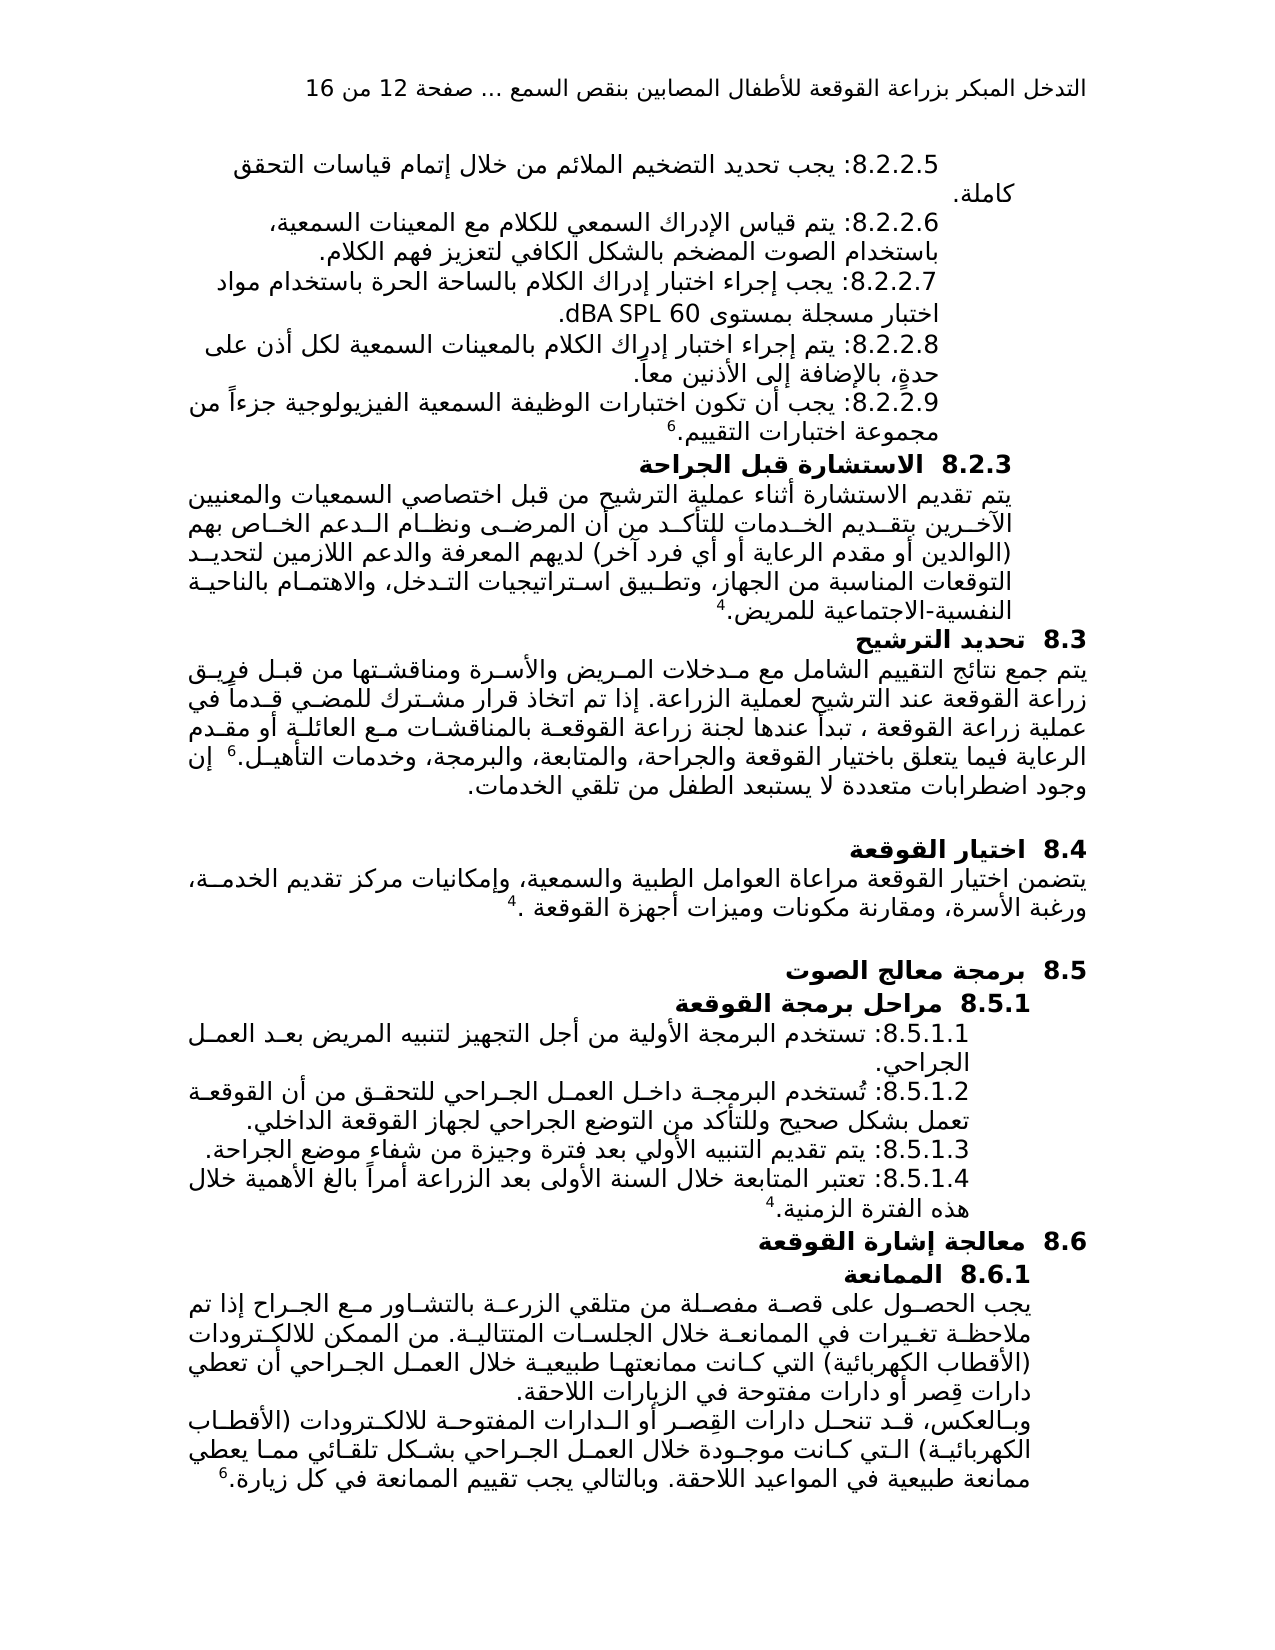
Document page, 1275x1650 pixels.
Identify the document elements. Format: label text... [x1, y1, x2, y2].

text 8.2.2.6: يتم قياس الإدراك السمعي للكلام مع المعينات السمعية، باستخدام الصوت المضخم بالشكل الكافي لتعزيز فهم الكلام. [187, 208, 939, 267]
text يتضمن اختيار القوقعة مراعاة العوامل الطبية والسمعية، وإمكانيات مركز تقديم الخدمة، ورغبة الأسرة، ومقارنة مكونات وميزات أجهزة القوقعة . [187, 864, 1087, 922]
text يتم جمع نتائج التقييم الشامل مع مدخلات المريض والأسرة ومناقشتها من قبل فريق زراعة القوقعة عند الترشيح لعملية الزراعة. إذا تم اتخاذ قرار مشترك للمضي قدماً في عملية زراعة القوقعة ، تبدأ عندها لجنة زراعة القوقعة بالمناقشات مع العائلة أو مقدم الرعاية فيما يتعلق باختيار القوقعة والجراحة، والمتابعة، والبرمجة، وخدمات التأهيل. إن وجود اضطرابات متعددة لا يستبعد الطفل من تلقي الخدمات. [187, 655, 1087, 801]
text يجب الحصول على قصة مفصلة من متلقي الزرعة بالتشاور مع الجراح إذا تم ملاحظة تغيرات في الممانعة خلال الجلسات المتتالية. من الممكن للالكترودات (الأقطاب الكهربائية) التي كانت ممانعتها طبيعية خلال العمل الجراحي أن تعطي دارات قِصر أو دارات مفتوحة في الزيارات اللاحقة. [187, 1290, 1031, 1406]
text 8.2.2.9: يجب أن تكون اختبارات الوظيفة السمعية الفيزيولوجية جزءاً من مجموعة اختبارات التقييم. [187, 388, 939, 447]
text 8.5.1.4: تعتبر المتابعة خلال السنة الأولى بعد الزراعة أمراً بالغ الأهمية خلال هذه الفترة الزمنية. [187, 1165, 970, 1223]
text وبالعكس، قد تنحل دارات القِصر أو الدارات المفتوحة للالكترودات (الأقطاب الكهربائية) التي كانت موجودة خلال العمل الجراحي بشكل تلقائي مما يعطي ممانعة طبيعية في المواعيد اللاحقة. وبالتالي يجب تقييم الممانعة في كل زيارة. [187, 1406, 1031, 1494]
text 8.2.2.7: يجب إجراء اختبار إدراك الكلام بالساحة الحرة باستخدام مواد اختبار مسجلة بمستوى 60 dBA SPL. [187, 267, 939, 330]
subtitle 8.5 برمجة معالج الصوت [187, 956, 1087, 986]
text 8.2.2.8: يتم إجراء اختبار إدراك الكلام بالمعينات السمعية لكل أذن على حدةٍ، بالإضافة إلى الأذنين معاً. [187, 330, 939, 388]
subtitle 8.2.3 الاستشارة قبل الجراحة [187, 451, 1012, 480]
text يتم تقديم الاستشارة أثناء عملية الترشيح من قبل اختصاصي السمعيات والمعنيين الآخرين بتقديم الخدمات للتأكد من أن المرضى ونظام الدعم الخاص بهم (الوالدين أو مقدم الرعاية أو أي فرد آخر) لديهم المعرفة والدعم اللازمين لتحديد التوقعات المناسبة من الجهاز، وتطبيق استراتيجيات التدخل، والاهتمام بالناحية النفسية-الاجتماعية للمريض. [187, 480, 1012, 626]
subtitle 8.3 تحديد الترشيح [187, 626, 1087, 655]
text 8.5.1.2: تُستخدم البرمجة داخل العمل الجراحي للتحقق من أن القوقعة تعمل بشكل صحيح وللتأكد من التوضع الجراحي لجهاز القوقعة الداخلي. [187, 1077, 970, 1136]
subtitle 8.4 اختيار القوقعة [187, 835, 1087, 864]
subtitle 8.5.1 مراحل برمجة القوقعة [187, 990, 1031, 1019]
text 8.5.1.1: تستخدم البرمجة الأولية من أجل التجهيز لتنبيه المريض بعد العمل الجراحي. [187, 1019, 970, 1077]
subtitle 8.6 معالجة إشارة القوقعة [187, 1227, 1087, 1256]
text 8.5.1.3: يتم تقديم التنبيه الأولي بعد فترة وجيزة من شفاء موضع الجراحة. [187, 1136, 970, 1165]
subtitle 8.6.1 الممانعة [187, 1261, 1031, 1290]
text 8.2.2.5: يجب تحديد التضخيم الملائم من خلال إتمام قياسات التحقق كاملة. [187, 150, 1014, 208]
